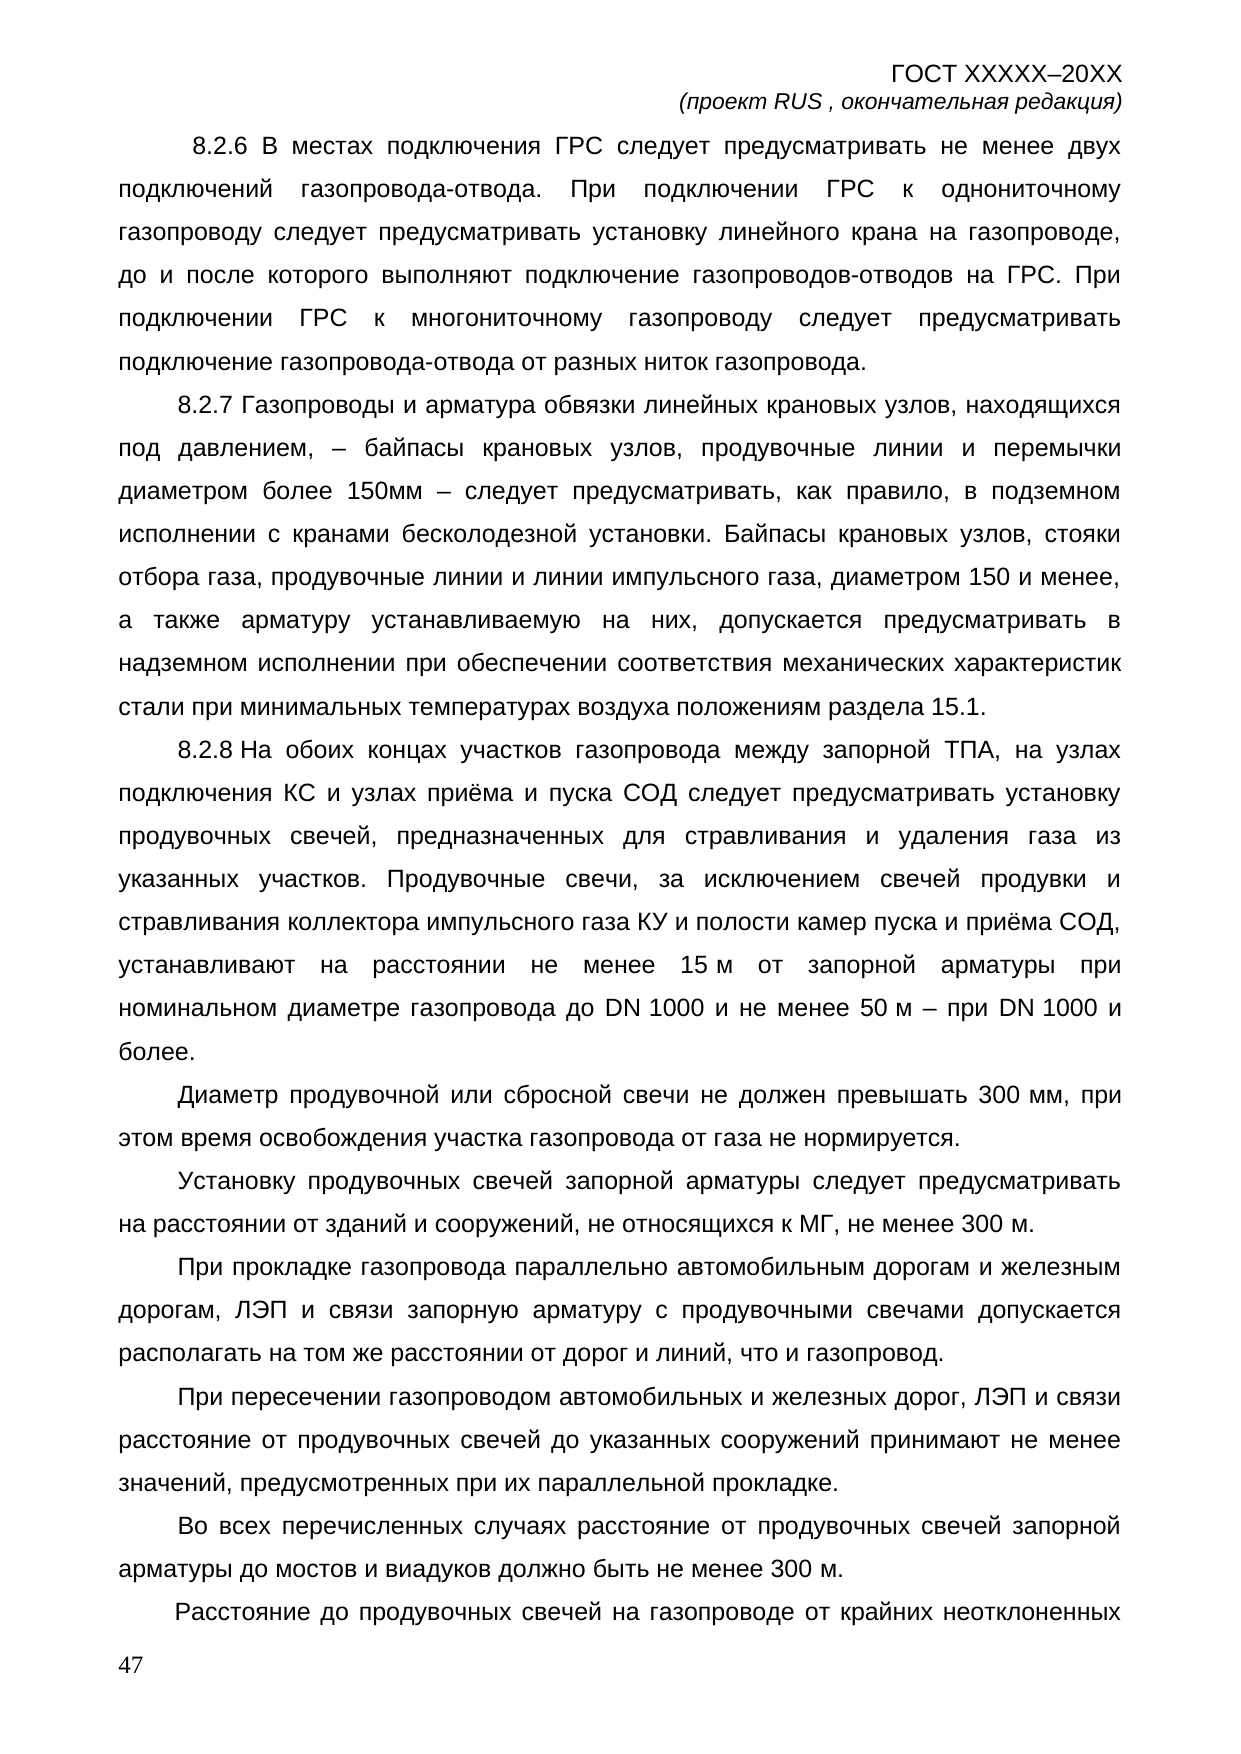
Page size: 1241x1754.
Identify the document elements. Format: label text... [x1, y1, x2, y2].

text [118, 1597, 1122, 1626]
text При прокладке газопровода параллельно автомобильным дорогам и железным дорогам, ЛЭП и связи запорную арматуру с продувочными свечами допускается располагать на том же расстоянии от дорог и линий, что и газопровод. [118, 1252, 1122, 1367]
text Установку продувочных свечей запорной арматуры следует предусматривать на расстоянии от зданий и сооружений, не относящихся к МГ, не менее 300 м. [118, 1166, 1122, 1238]
text Диаметр продувочной или сбросной свечи не должен превышать 300 мм, при этом время освобождения участка газопровода от газа не нормируется. [118, 1080, 1122, 1152]
text 8.2.7 Газопроводы и арматура обвязки линейных крановых узлов, находящихся под давлением, – байпасы крановых узлов, продувочные линии и перемычки диаметром более 150мм – следует предусматривать, как правило, в подземном исполнении с кранами бесколодезной установки. Байпасы крановых узлов, стояки отбора газа, продувочные линии и линии импульсного газа, диаметром 150 и менее, а также арматуру устанавливаемую на них, допускается предусматривать в надземном исполнении при обеспечении соответствия механических характеристик стали при минимальных температурах воздуха положениям раздела 15.1. [118, 390, 1122, 720]
text Во всех перечисленных случаях расстояние от продувочных свечей запорной арматуры до мостов и виадуков должно быть не менее 300 м. [118, 1511, 1122, 1583]
text При пересечении газопроводом автомобильных и железных дорог, ЛЭП и связи расстояние от продувочных свечей до указанных сооружений принимают не менее значений, предусмотренных при их параллельной прокладке. [118, 1382, 1122, 1497]
text 8.2.8 На обоих концах участков газопровода между запорной ТПА, на узлах подключения КС и узлах приёма и пуска СОД следует предусматривать установку продувочных свечей, предназначенных для стравливания и удаления газа из указанных участков. Продувочные свечи, за исключением свечей продувки и стравливания коллектора импульсного газа КУ и полости камер пуска и приёма СОД, устанавливают на расстоянии не менее 15 м от запорной арматуры при номинальном диаметре газопровода до DN 1000 и не менее 50 м – при DN 1000 и более. [118, 735, 1122, 1065]
text 8.2.6 В местах подключения ГРС следует предусматривать не менее двух подключений газопровода-отвода. При подключении ГРС к однониточному газопроводу следует предусматривать установку линейного крана на газопроводе, до и после которого выполняют подключение газопроводов-отводов на ГРС. При подключении ГРС к многониточному газопроводу следует предусматривать подключение газопровода-отвода от разных ниток газопровода. [118, 131, 1122, 375]
